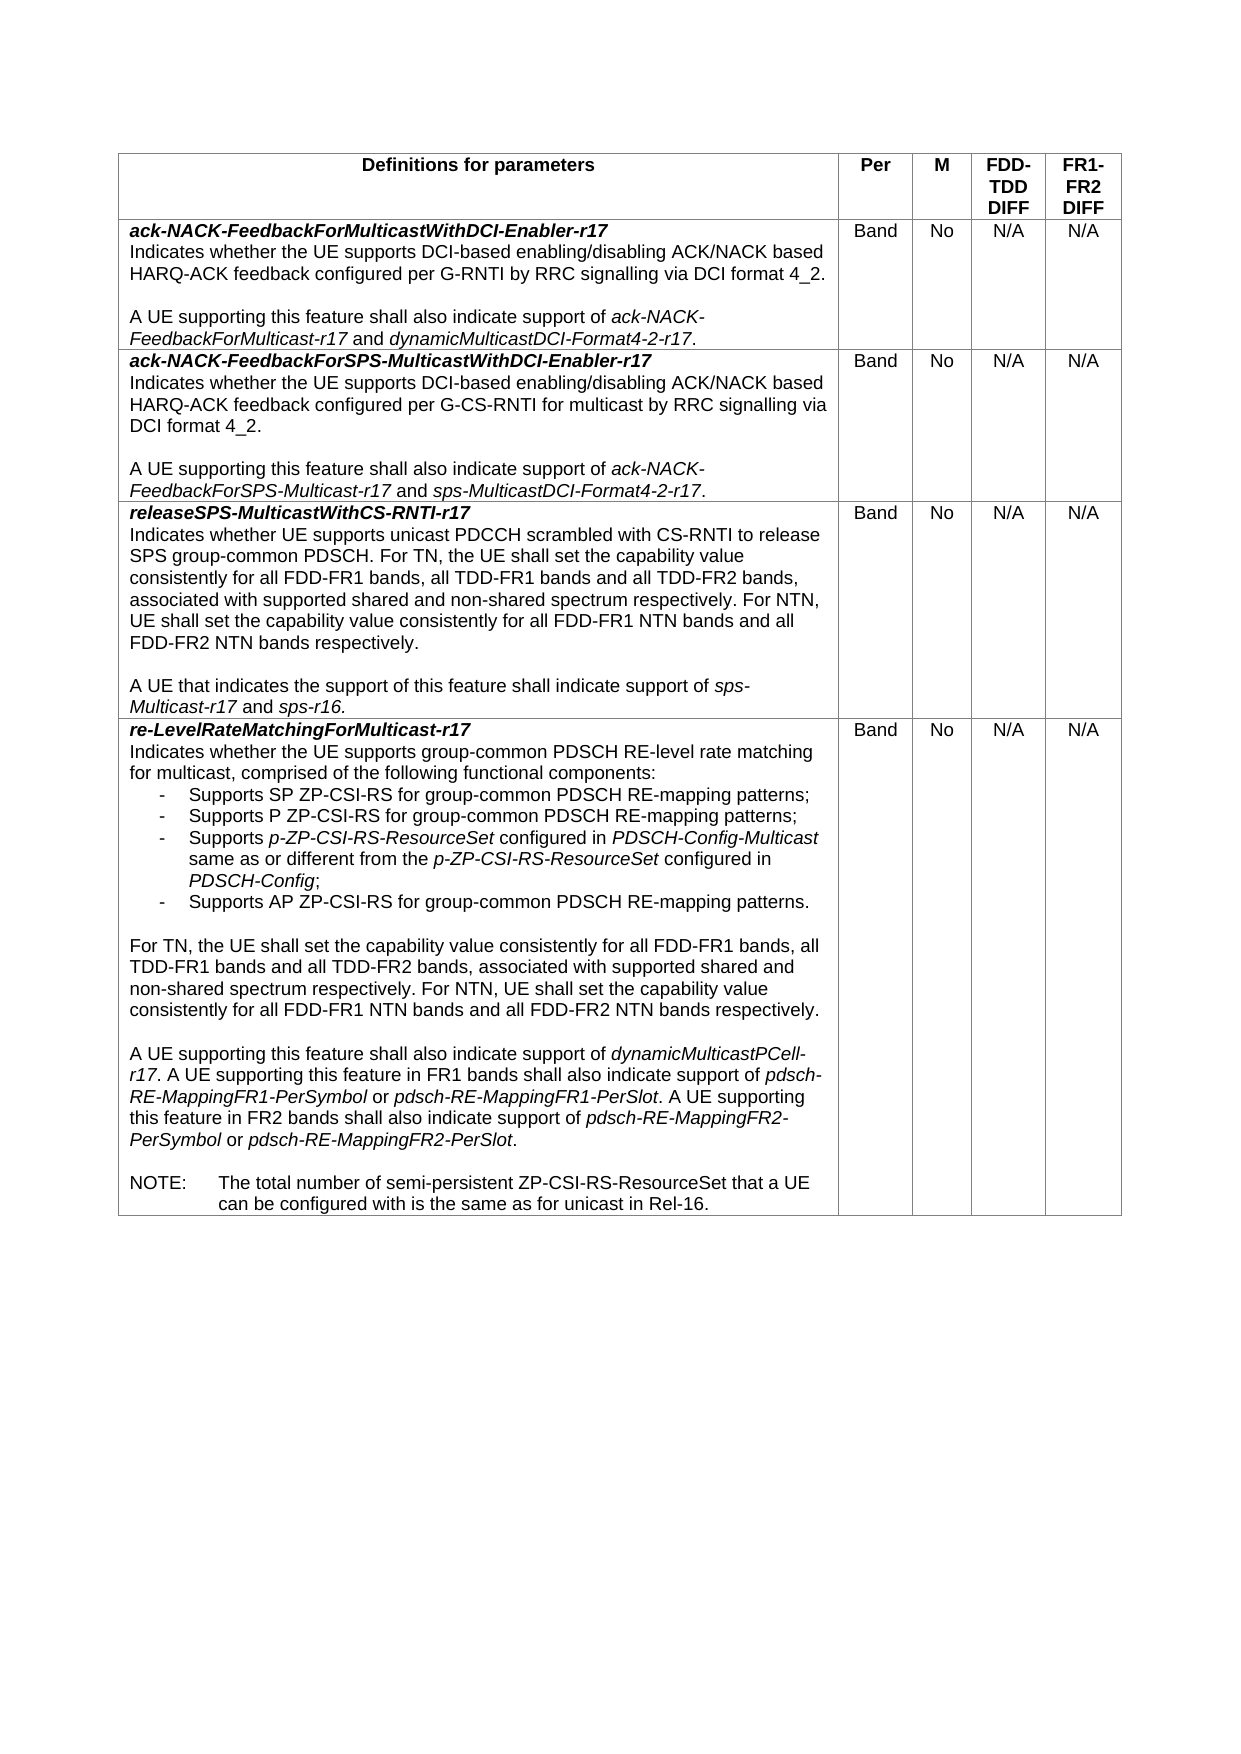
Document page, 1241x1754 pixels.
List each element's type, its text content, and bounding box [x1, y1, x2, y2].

table_cell ack-NACK-FeedbackForMulticastWithDCI-Enabler-r17 Indicates whether the UE supports DCI-based enabling/disabling ACK/NACK based HARQ-ACK feedback configured per G-RNTI by RRC signalling via DCI format 4_2. A UE supporting this feature shall also indicate support of ack-NACK-FeedbackForMulticast-r17 and dynamicMulticastDCI-Format4-2-r17. [119, 220, 838, 349]
table_cell Band [839, 502, 912, 718]
table_header Definitions for parameters [119, 154, 838, 219]
table_cell re-LevelRateMatchingForMulticast-r17 Indicates whether the UE supports group-common PDSCH RE-level rate matching for multicast, comprised of the following functional components: - Supports SP ZP-CSI-RS for group-common PDSCH RE-mapping patterns; - Supports P ZP-CSI-RS for group-common PDSCH RE-mapping patterns; - Supports p-ZP-CSI-RS-ResourceSet configured in PDSCH-Config-Multicast same as or different from the p-ZP-CSI-RS-ResourceSet configured in PDSCH-Config; - Supports AP ZP-CSI-RS for group-common PDSCH RE-mapping patterns. For TN, the UE shall set the capability value consistently for all FDD-FR1 bands, all TDD-FR1 bands and all TDD-FR2 bands, associated with supported shared and non-shared spectrum respectively. For NTN, UE shall set the capability value consistently for all FDD-FR1 NTN bands and all FDD-FR2 NTN bands respectively. A UE supporting this feature shall also indicate support of dynamicMulticastPCell-r17. A UE supporting this feature in FR1 bands shall also indicate support of pdsch-RE-MappingFR1-PerSymbol or pdsch-RE-MappingFR1-PerSlot. A UE supporting this feature in FR2 bands shall also indicate support of pdsch-RE-MappingFR2-PerSymbol or pdsch-RE-MappingFR2-PerSlot. NOTE: The total number of semi-persistent ZP-CSI-RS-ResourceSet that a UE can be configured with is the same as for unicast in Rel-16. [119, 719, 838, 1215]
table_cell releaseSPS-MulticastWithCS-RNTI-r17 Indicates whether UE supports unicast PDCCH scrambled with CS-RNTI to release SPS group-common PDSCH. For TN, the UE shall set the capability value consistently for all FDD-FR1 bands, all TDD-FR1 bands and all TDD-FR2 bands, associated with supported shared and non-shared spectrum respectively. For NTN, UE shall set the capability value consistently for all FDD-FR1 NTN bands and all FDD-FR2 NTN bands respectively. A UE that indicates the support of this feature shall indicate support of sps-Multicast-r17 and sps-r16. [119, 502, 838, 718]
table_cell N/A [1046, 502, 1121, 718]
table_cell N/A [972, 502, 1045, 718]
table_header M [913, 154, 971, 219]
table_cell No [913, 719, 971, 1215]
table_cell ack-NACK-FeedbackForSPS-MulticastWithDCI-Enabler-r17 Indicates whether the UE supports DCI-based enabling/disabling ACK/NACK based HARQ-ACK feedback configured per G-CS-RNTI for multicast by RRC signalling via DCI format 4_2. A UE supporting this feature shall also indicate support of ack-NACK-FeedbackForSPS-Multicast-r17 and sps-MulticastDCI-Format4-2-r17. [119, 350, 838, 501]
table_cell Band [839, 350, 912, 501]
table_header Per [839, 154, 912, 219]
table_cell N/A [1046, 350, 1121, 501]
table_cell N/A [1046, 220, 1121, 349]
table_cell Band [839, 719, 912, 1215]
table_cell N/A [1046, 719, 1121, 1215]
table_header FR1-FR2 DIFF [1046, 154, 1121, 219]
table_cell N/A [972, 350, 1045, 501]
table_cell N/A [972, 220, 1045, 349]
table_cell N/A [972, 719, 1045, 1215]
table_cell No [913, 220, 971, 349]
table_cell No [913, 350, 971, 501]
table_cell No [913, 502, 971, 718]
table_header FDD-TDD DIFF [972, 154, 1045, 219]
table_cell Band [839, 220, 912, 349]
